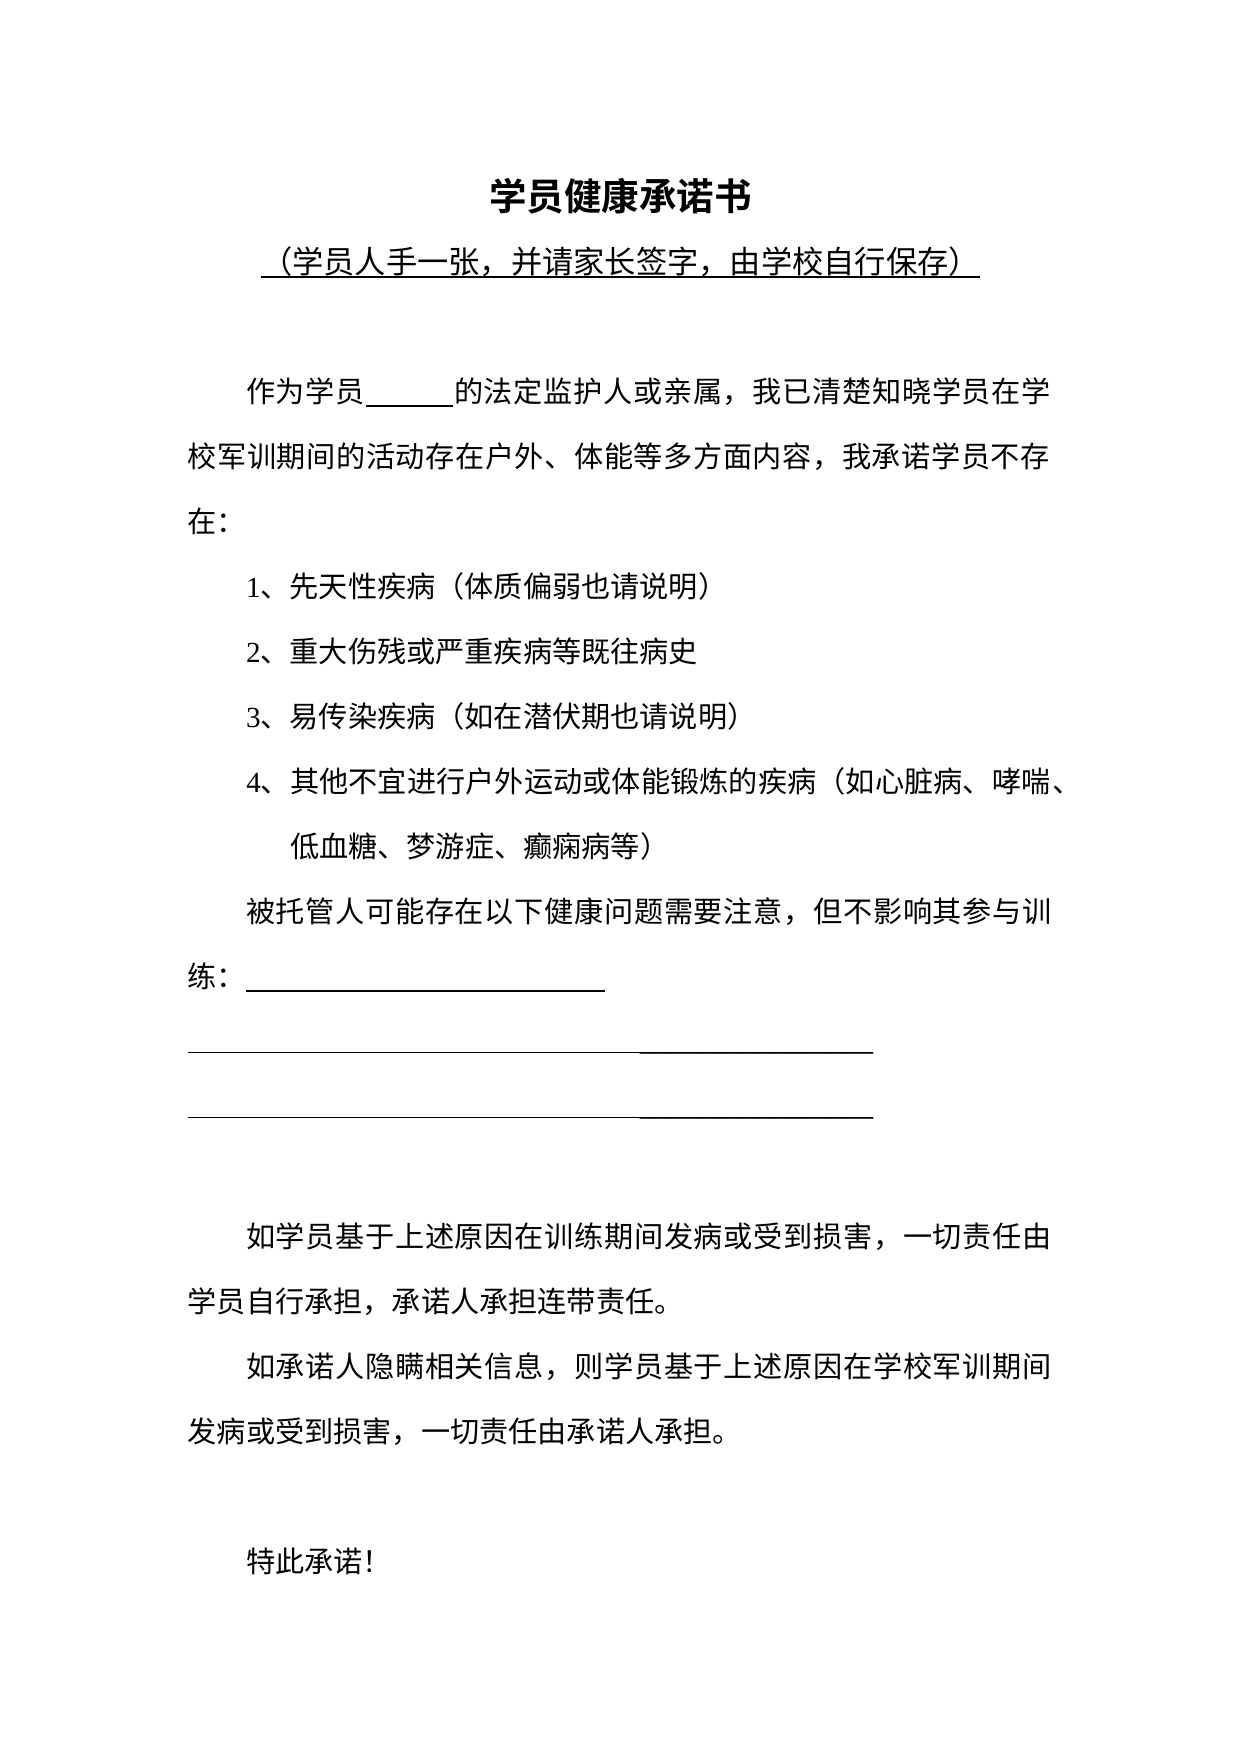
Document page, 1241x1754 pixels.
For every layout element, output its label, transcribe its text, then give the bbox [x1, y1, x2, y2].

text ________________ [187, 1072, 1053, 1137]
text 2、重大伤残或严重疾病等既往病史 [187, 617, 1053, 682]
text 1、先天性疾病（体质偏弱也请说明） [187, 552, 1053, 617]
text 特此承诺！ [187, 1527, 1053, 1592]
text 作为学员 的法定监护人或亲属，我已清楚知晓学员在学校军训期间的活动存在户外、体能等多方面内容，我承诺学员不存在： [187, 357, 1053, 552]
text 如学员基于上述原因在训练期间发病或受到损害，一切责任由学员自行承担，承诺人承担连带责任。 [187, 1202, 1053, 1332]
text 学员健康承诺书 [187, 162, 1053, 227]
text 被托管人可能存在以下健康问题需要注意，但不影响其参与训练： [187, 877, 1053, 1007]
text 如承诺人隐瞒相关信息，则学员基于上述原因在学校军训期间发病或受到损害，一切责任由承诺人承担。 [187, 1332, 1053, 1462]
text （学员人手一张，并请家长签字，由学校自行保存） [187, 227, 1053, 292]
text 3、易传染疾病（如在潜伏期也请说明） [187, 682, 1053, 747]
text 4、其他不宜进行户外运动或体能锻炼的疾病（如心脏病、哮喘、低血糖、梦游症、癫痫病等） [246, 747, 1053, 877]
text ________________ [187, 1007, 1053, 1072]
